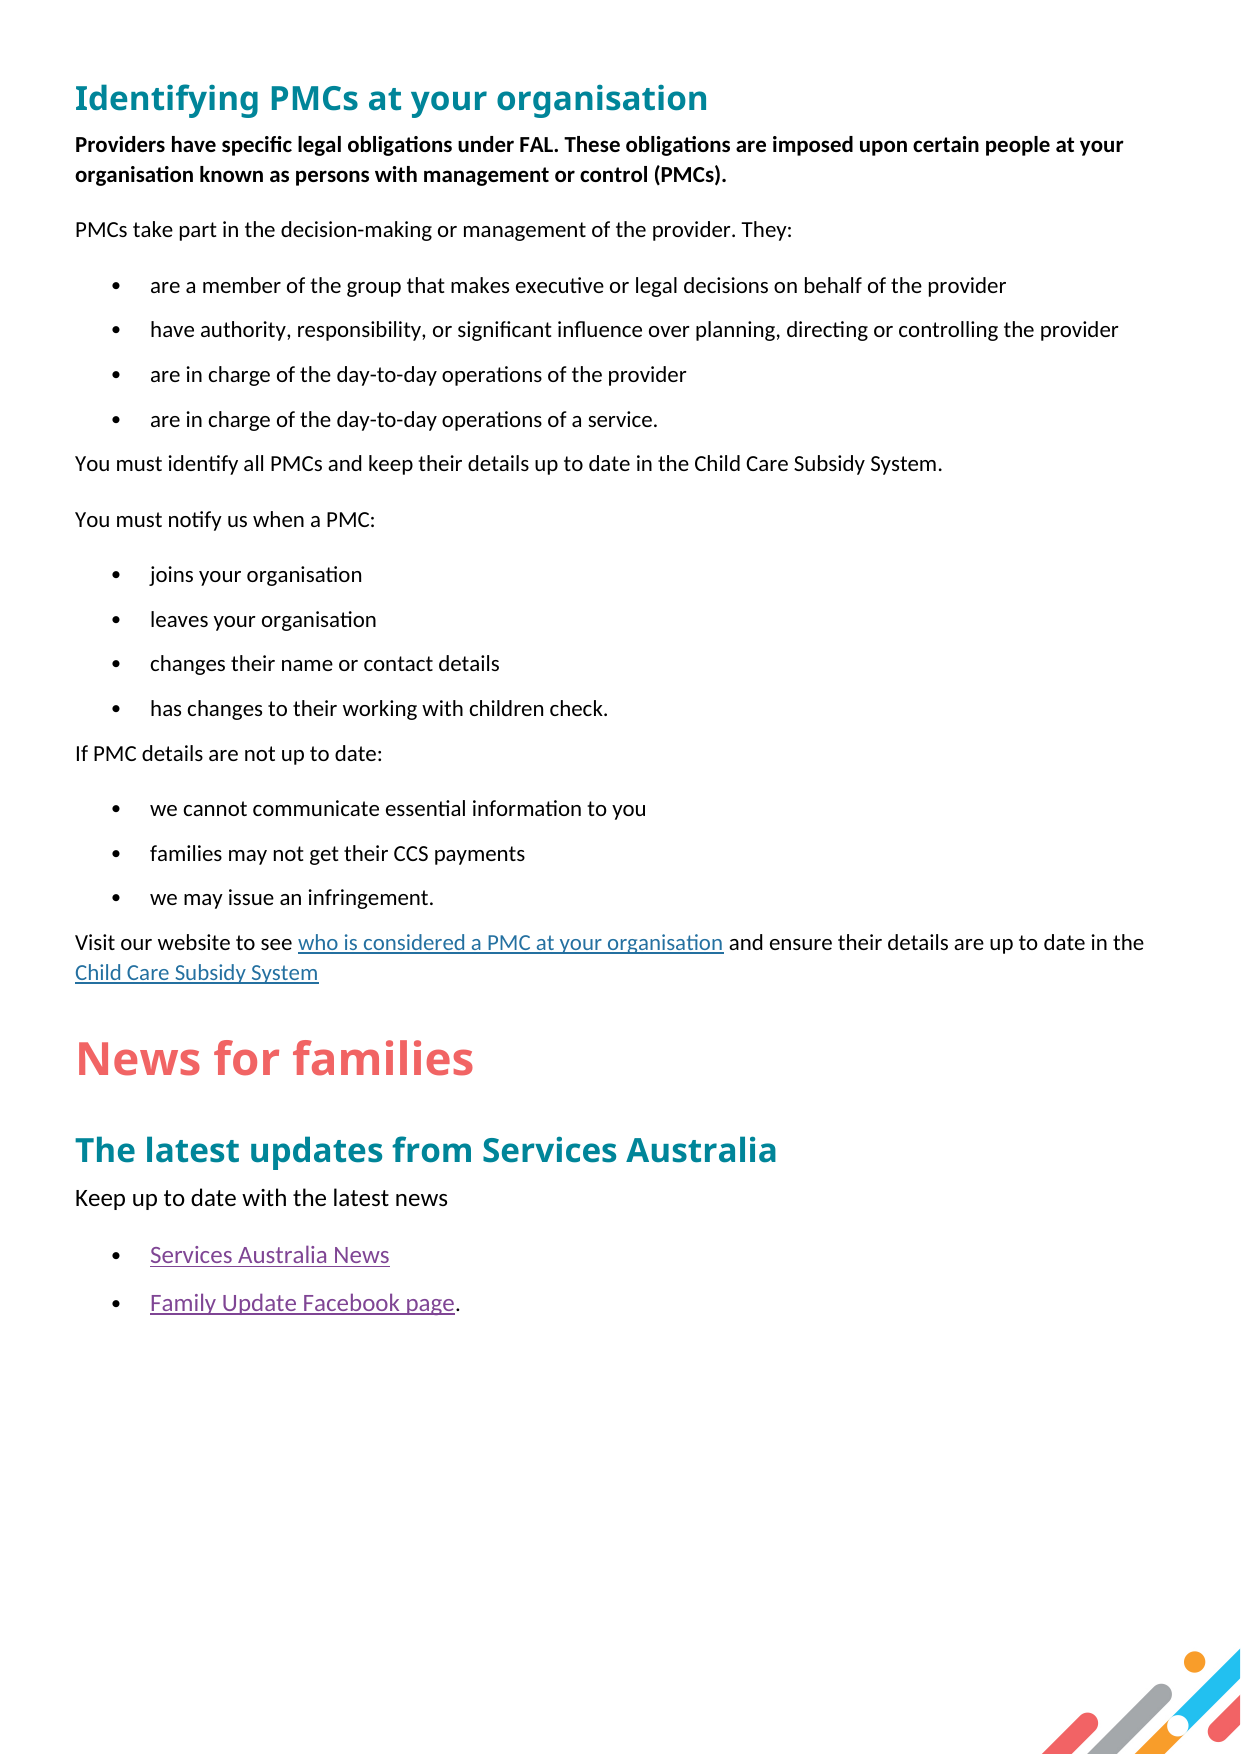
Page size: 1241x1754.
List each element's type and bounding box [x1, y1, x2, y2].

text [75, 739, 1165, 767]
picture [1041, 1647, 1241, 1754]
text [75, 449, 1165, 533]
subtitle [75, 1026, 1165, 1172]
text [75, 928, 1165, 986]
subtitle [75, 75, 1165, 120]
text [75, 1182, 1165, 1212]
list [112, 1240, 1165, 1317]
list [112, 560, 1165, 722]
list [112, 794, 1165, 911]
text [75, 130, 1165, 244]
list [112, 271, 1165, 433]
